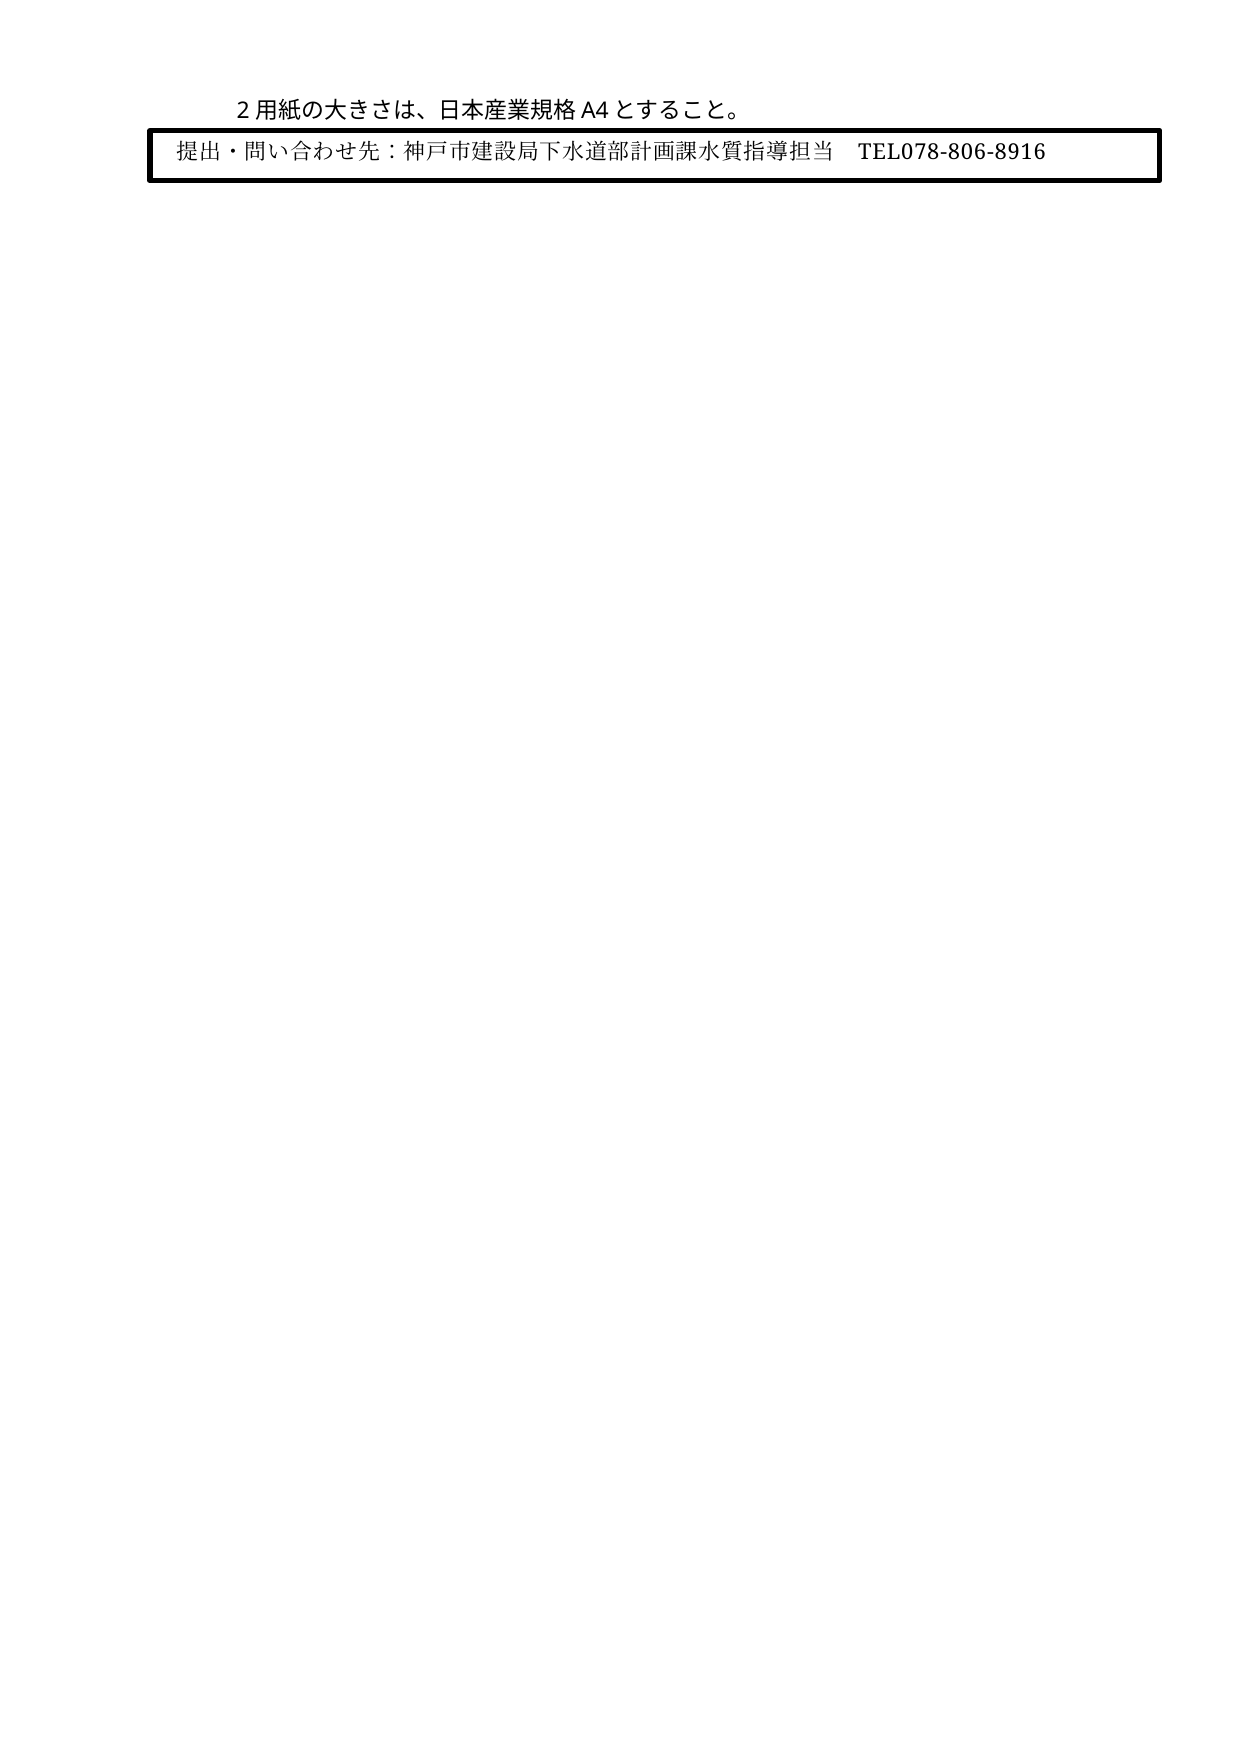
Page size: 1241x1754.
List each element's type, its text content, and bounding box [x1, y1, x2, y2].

text 2 用紙の大きさは、日本産業規格A4とすること。 [236, 89, 1107, 127]
